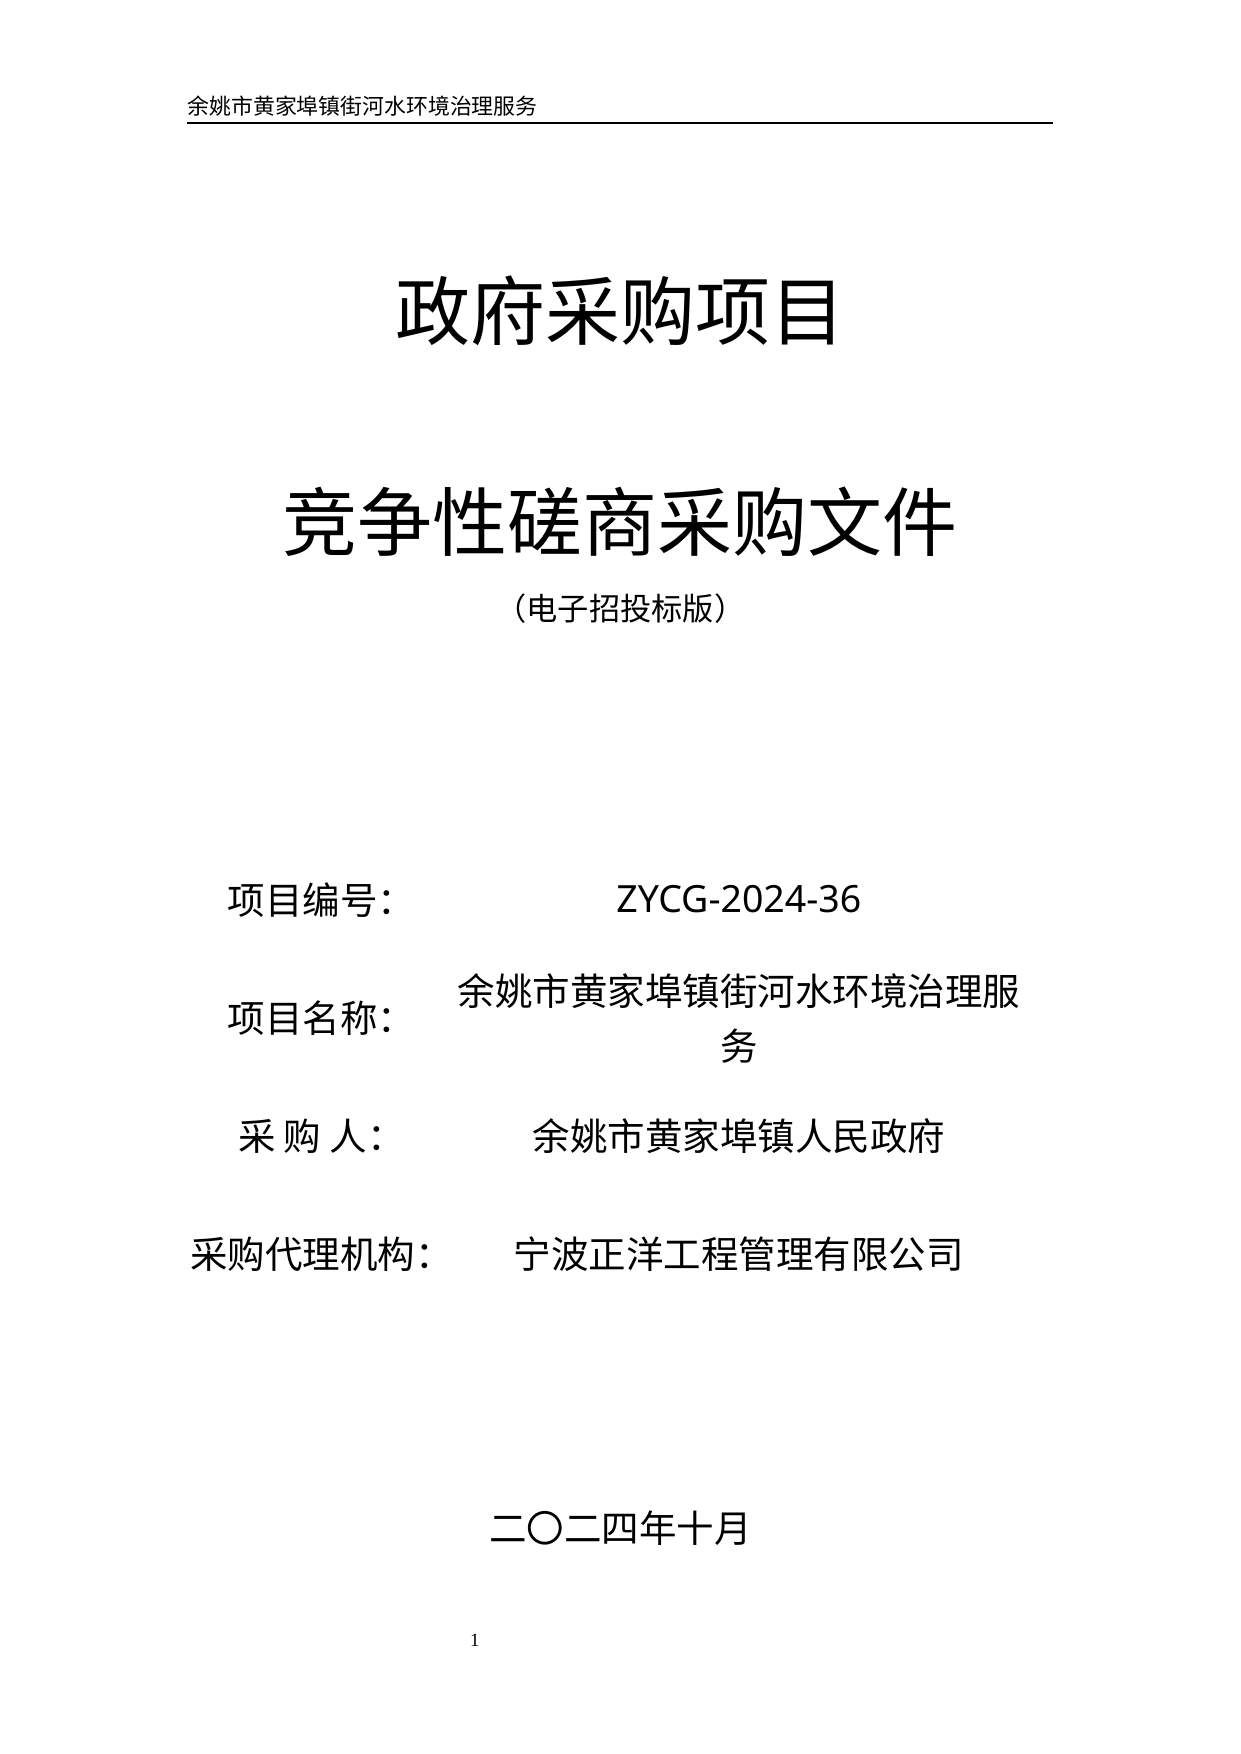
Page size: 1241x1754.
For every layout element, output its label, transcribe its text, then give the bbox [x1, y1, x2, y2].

table_cell 采 购 人： [176, 1075, 444, 1193]
table_cell 采购代理机构： [176, 1194, 444, 1312]
table_cell 余姚市黄家埠镇人民政府 [444, 1075, 1033, 1193]
text （电子招投标版） [187, 584, 1053, 629]
table_header ZYCG-2024-36 [444, 839, 1033, 957]
text 政府采购项目 [187, 252, 1053, 361]
table_header 项目编号： [176, 839, 444, 957]
text 二〇二四年十月 [187, 1499, 1053, 1553]
table_cell 项目名称： [176, 957, 444, 1075]
table_cell 余姚市黄家埠镇街河水环境治理服务 [444, 957, 1033, 1075]
text 竞争性磋商采购文件 [187, 463, 1053, 572]
table_cell 宁波正洋工程管理有限公司 [444, 1194, 1033, 1312]
